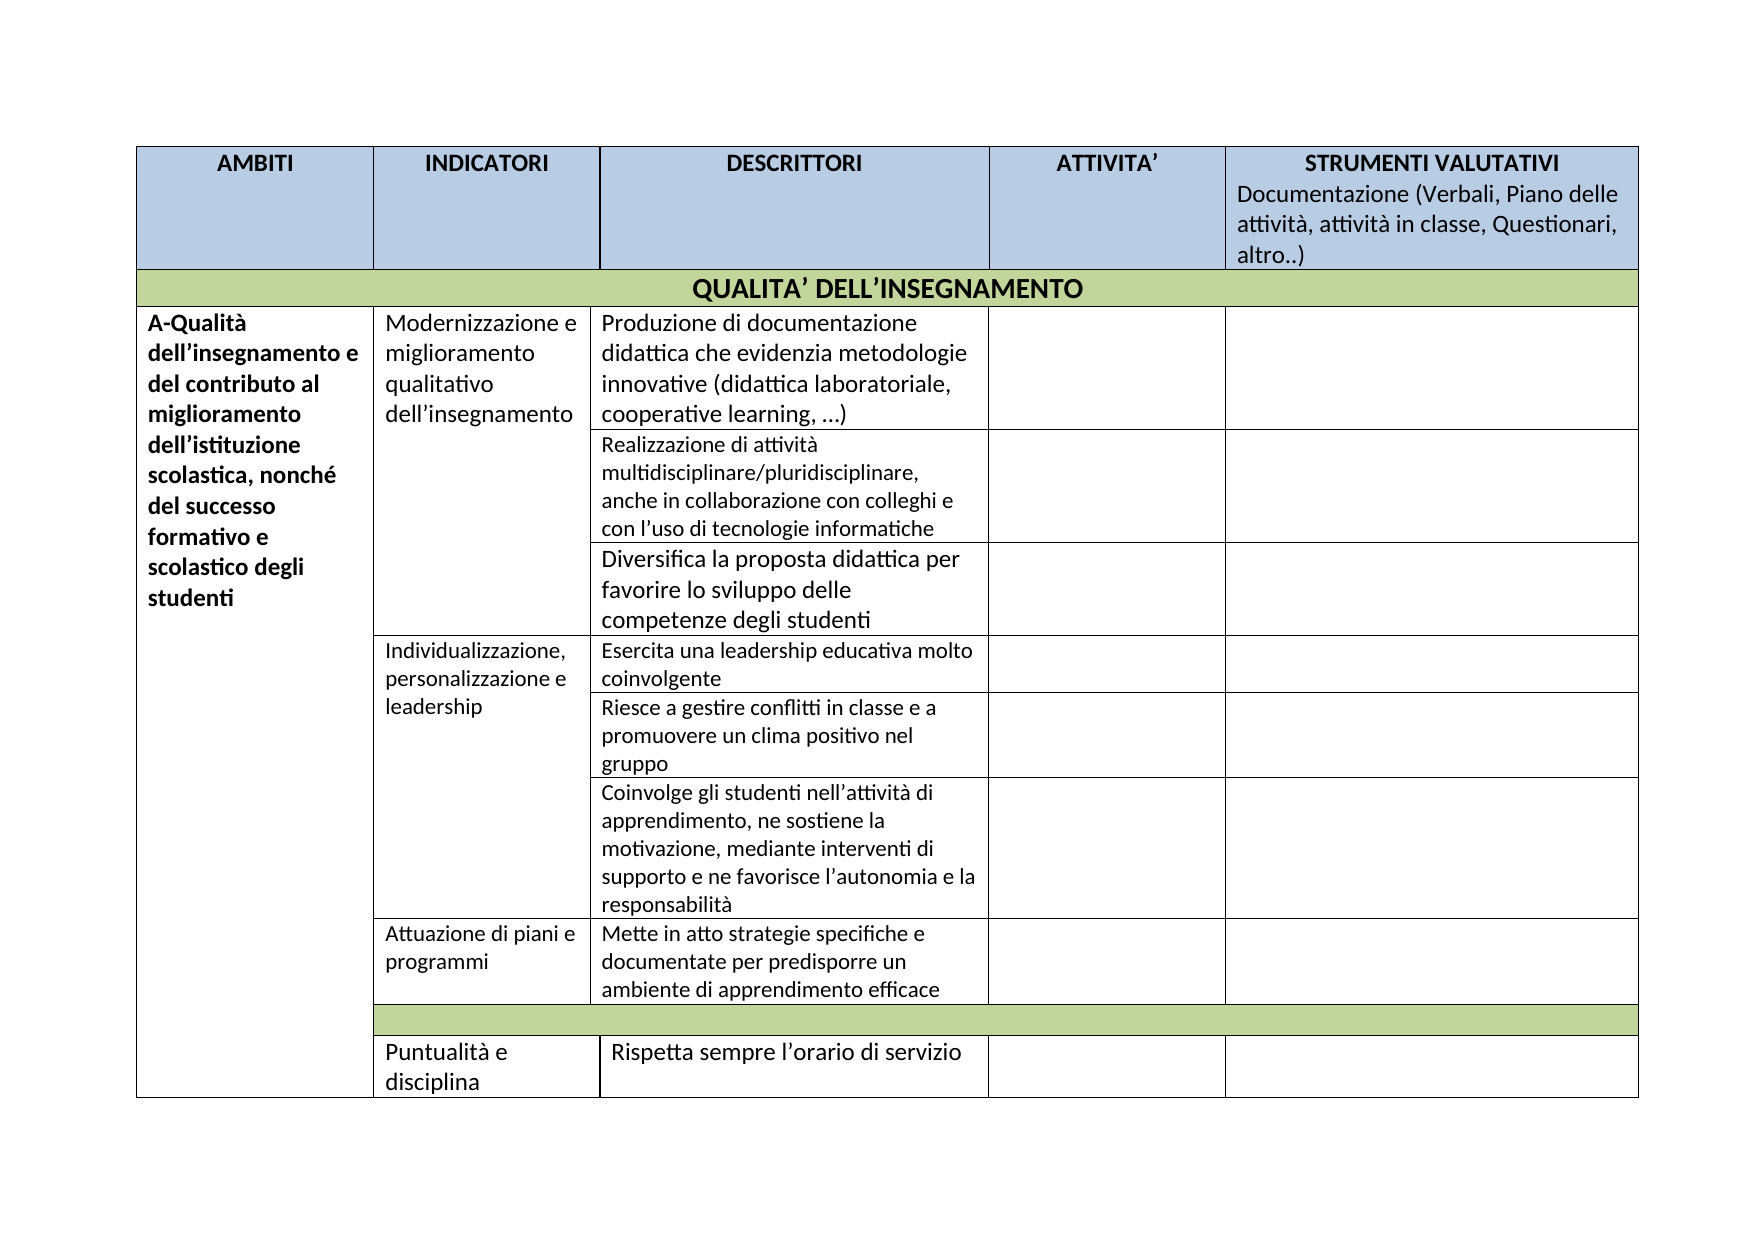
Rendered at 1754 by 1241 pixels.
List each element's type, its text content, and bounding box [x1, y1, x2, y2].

table_cell Individualizzazione, personalizzazione e leadership [374, 636, 590, 918]
table_cell Modernizzazione e miglioramento qualitativo dell’insegnamento [374, 307, 590, 635]
table_cell [989, 778, 1225, 918]
table_cell [1226, 693, 1638, 777]
table_cell [1226, 307, 1638, 429]
table_cell Rispetta sempre l’orario di servizio [601, 1036, 988, 1097]
table_cell [989, 919, 1225, 1003]
table_cell QUALITA’ DELL’INSEGNAMENTO [137, 270, 1638, 306]
table_cell Coinvolge gli studenti nell’attività di apprendimento, ne sostiene la motivazione, mediante interventi di supporto e ne favorisce l’autonomia e la responsabilità [591, 778, 988, 918]
table_cell Realizzazione di attività multidisciplinare/pluridisciplinare, anche in collaborazione con colleghi e con l’uso di tecnologie informatiche [591, 430, 988, 542]
table_header ATTIVITA’ [990, 147, 1225, 269]
table_cell [1226, 430, 1638, 542]
table_cell [1226, 1036, 1638, 1097]
table_cell A-Qualità dell’insegnamento e del contributo al miglioramento dell’istituzione scolastica, nonché del successo formativo e scolastico degli studenti [137, 307, 373, 1097]
table_header AMBITI [137, 147, 373, 269]
table_cell Produzione di documentazione didattica che evidenzia metodologie innovative (didattica laboratoriale, cooperative learning, …) [591, 307, 988, 429]
table_cell [989, 693, 1225, 777]
table_cell [989, 307, 1225, 429]
table_cell [989, 636, 1225, 692]
table_cell Riesce a gestire conflitti in classe e a promuovere un clima positivo nel gruppo [591, 693, 988, 777]
table_cell [374, 1005, 1638, 1035]
table_cell [989, 543, 1225, 635]
table_cell [1226, 919, 1638, 1003]
table_cell [1226, 636, 1638, 692]
table_header STRUMENTI VALUTATIVI Documentazione (Verbali, Piano delle attività, attività in classe, Questionari, altro..) [1226, 147, 1638, 269]
table_cell [989, 430, 1225, 542]
table_cell [989, 1036, 1225, 1097]
table_header DESCRITTORI [601, 147, 989, 269]
table_header INDICATORI [374, 147, 599, 269]
table_cell Attuazione di piani e programmi [374, 919, 590, 1003]
table_cell Mette in atto strategie specifiche e documentate per predisporre un ambiente di apprendimento efficace [591, 919, 988, 1003]
table_cell Esercita una leadership educativa molto coinvolgente [591, 636, 988, 692]
table_cell [1226, 543, 1638, 635]
table_cell [1226, 778, 1638, 918]
table_cell Diversifica la proposta didattica per favorire lo sviluppo delle competenze degli studenti [591, 543, 988, 635]
table_cell Puntualità e disciplina [374, 1036, 599, 1097]
